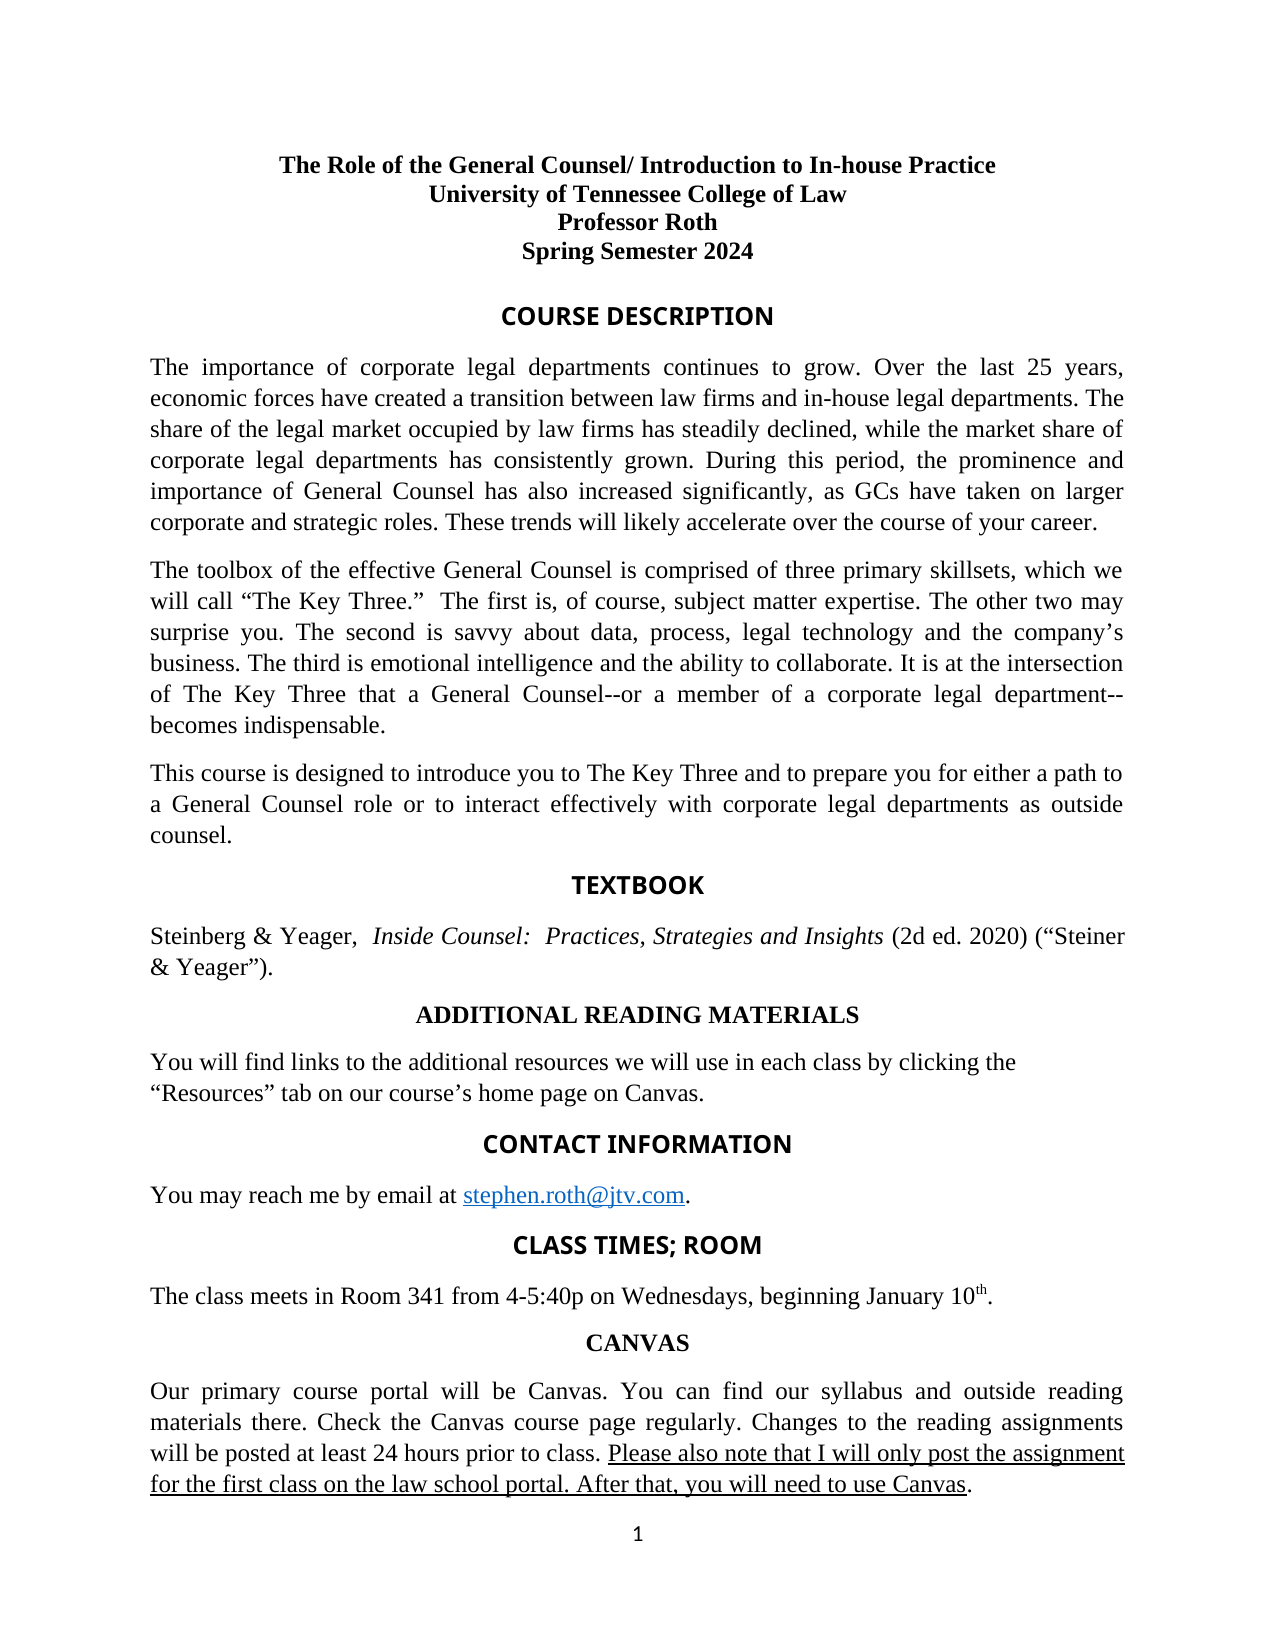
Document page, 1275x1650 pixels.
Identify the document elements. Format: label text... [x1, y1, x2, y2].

text This course is designed to introduce you to The Key Three and to prepare you for either a path to a General Counsel role or to interact effectively with corporate legal departments as outside counsel. [150, 758, 1125, 849]
text The Role of the General Counsel/ Introduction to In-house Practice [150, 150, 1125, 179]
text University of Tennessee College of Law [150, 179, 1125, 207]
text Class Times; Room [150, 1227, 1125, 1261]
text Professor Roth [150, 207, 1125, 236]
text Contact information [150, 1126, 1125, 1160]
text You will find links to the additional resources we will use in each class by clicking the “Resources” tab on our course’s home page on Canvas. [150, 1047, 1125, 1107]
text Our primary course portal will be Canvas. You can find our syllabus and outside reading materials there. Check the Canvas course page regularly. Changes to the reading assignments will be posted at least 24 hours prior to class. Please also note that I will only post the assignment for the first class on the law school portal. After that, you will need to use Canvas. [150, 1376, 1125, 1498]
text The toolbox of the effective General Counsel is comprised of three primary skillsets, which we will call “The Key Three.” The first is, of course, subject matter expertise. The other two may surprise you. The second is savvy about data, process, legal technology and the company’s business. The third is emotional intelligence and the ability to collaborate. It is at the intersection of The Key Three that a General Counsel--or a member of a corporate legal department--becomes indispensable. [150, 555, 1125, 739]
text Textbook [150, 868, 1125, 902]
text The importance of corporate legal departments continues to grow. Over the last 25 years, economic forces have created a transition between law firms and in-house legal departments. The share of the legal market occupied by law firms has steadily declined, while the market share of corporate legal departments has consistently grown. During this period, the prominence and importance of General Counsel has also increased significantly, as GCs have taken on larger corporate and strategic roles. These trends will likely accelerate over the course of your career. [150, 352, 1125, 536]
text Course Description [150, 298, 1125, 333]
text The class meets in Room 341 from 4-5:40p on Wednesdays, beginning January 10th. [150, 1281, 1125, 1309]
text CANVAS [150, 1328, 1125, 1357]
text Spring Semester 2024 [150, 236, 1125, 265]
text Steinberg & Yeager, Inside Counsel: Practices, Strategies and Insights (2d ed. 2020) (“Steiner & Yeager”). [150, 921, 1125, 981]
text ADDITIONAL READING MATERIALS [150, 1000, 1125, 1028]
text You may reach me by email at stephen.roth@jtv.com. [150, 1180, 1125, 1208]
